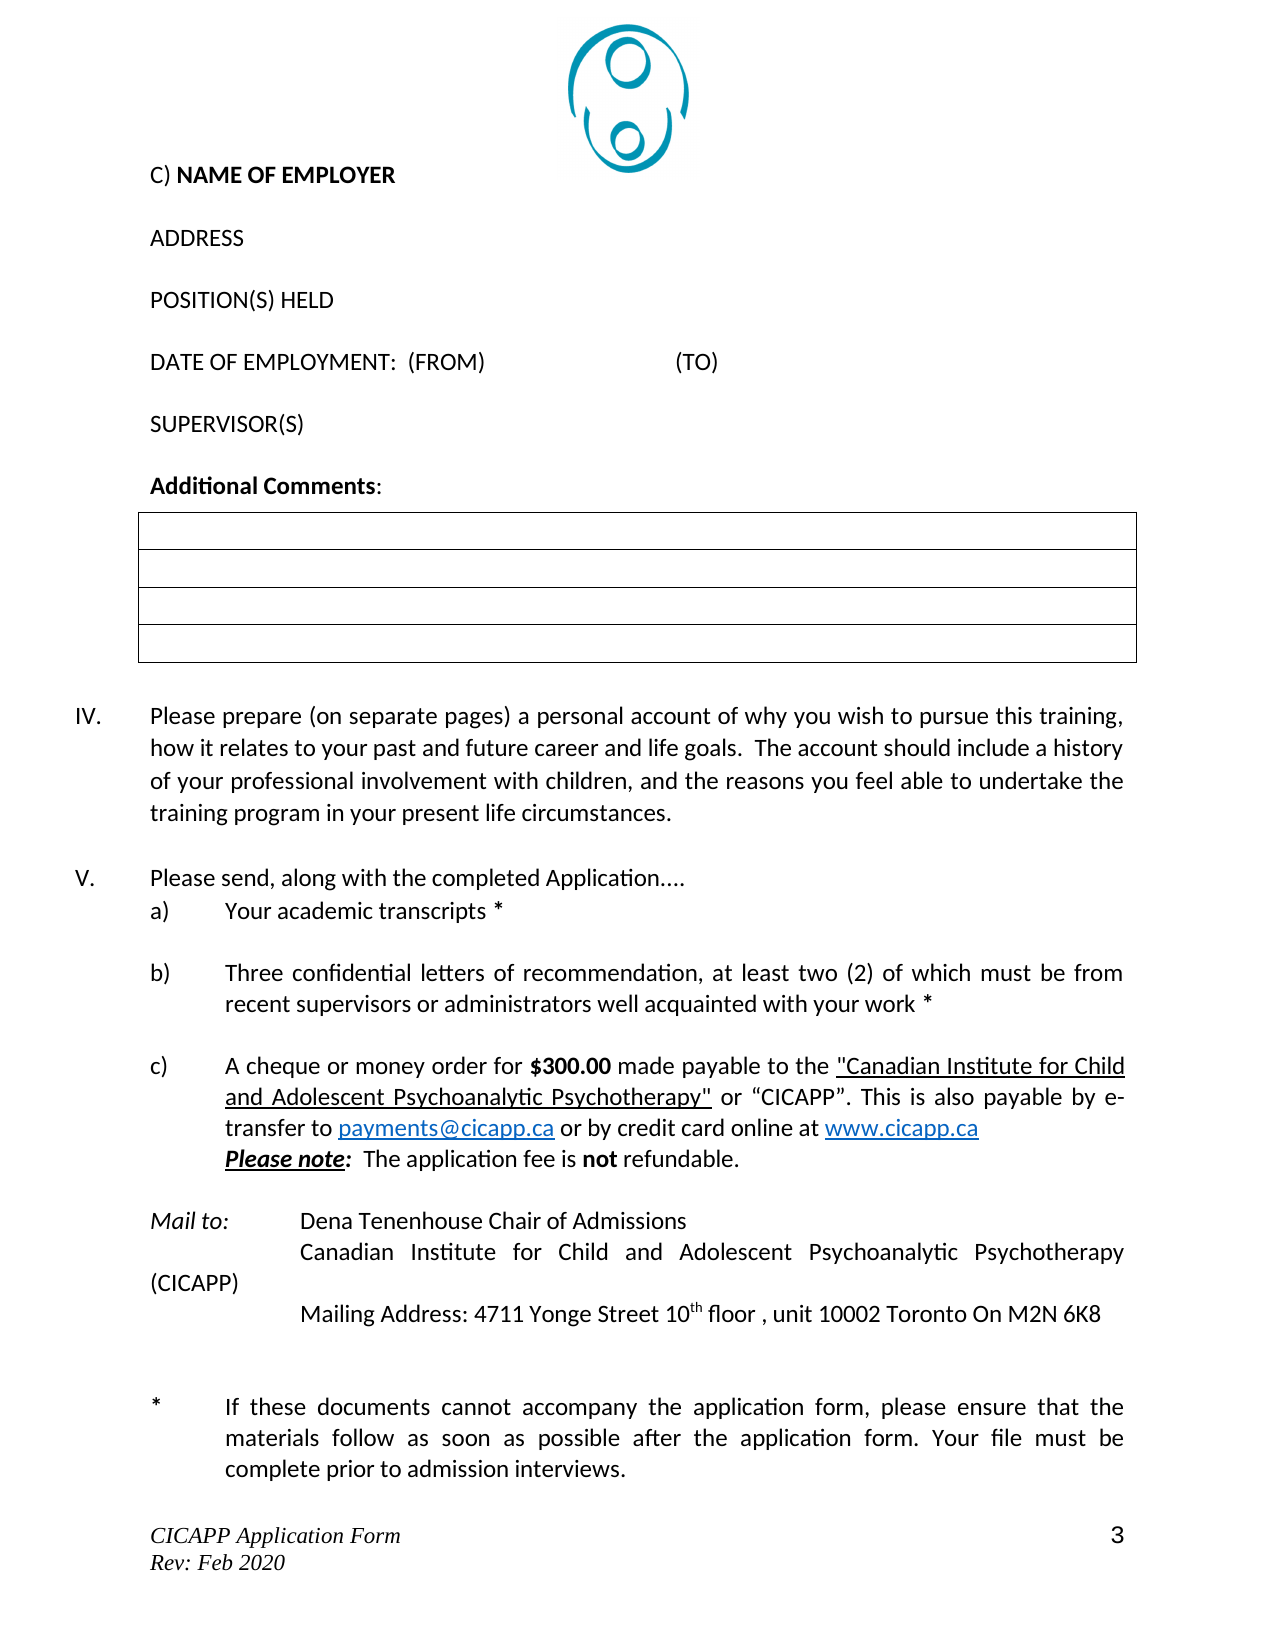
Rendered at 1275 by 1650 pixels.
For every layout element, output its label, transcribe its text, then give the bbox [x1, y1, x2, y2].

table_cell [139, 550, 1136, 587]
text Mailing Address: 4711 Yonge Street 10th floor , unit 10002 Toronto On M2N 6K8 [225, 1298, 1125, 1329]
text Additional Comments: [150, 470, 1125, 501]
text SUPERVISOR(S) [150, 408, 1125, 439]
text C) NAME OF EMPLOYER [150, 159, 1125, 190]
picture [557, 17, 700, 159]
text ADDRESS [150, 221, 1125, 252]
text DATE OF EMPLOYMENT: (FROM) (TO) [150, 346, 1125, 377]
text c) A cheque or money order for $300.00 made payable to the "Canadian Institute for Child and Adolescent Psychoanalytic Psychotherapy" or “CICAPP”. This is also payable by e-transfer to payments@cicapp.ca or by credit card online at www.cicapp.ca [150, 1050, 1125, 1143]
text Mail to: Dena Tenenhouse Chair of Admissions [150, 1205, 1125, 1236]
text Canadian Institute for Child and Adolescent Psychoanalytic Psychotherapy (CICAPP) [150, 1236, 1125, 1298]
text V. Please send, along with the completed Application.... [75, 862, 1125, 893]
table_cell [139, 625, 1136, 662]
text Please note: The application fee is not refundable. [225, 1143, 1125, 1174]
text POSITION(S) HELD [150, 283, 1125, 314]
text IV. Please prepare (on separate pages) a personal account of why you wish to pursue this training, how it relates to your past and future career and life goals. The account should include a history of your professional involvement with children, and the reasons you feel able to undertake the training program in your present life circumstances. [75, 699, 1125, 828]
table_header [139, 513, 1136, 549]
table_cell [139, 588, 1136, 624]
text * If these documents cannot accompany the application form, please ensure that the materials follow as soon as possible after the application form. Your file must be complete prior to admission interviews. [150, 1391, 1125, 1484]
text b) Three confidential letters of recommendation, at least two (2) of which must be from recent supervisors or administrators well acquainted with your work * [150, 957, 1125, 1019]
text a) Your academic transcripts * [150, 894, 1125, 926]
